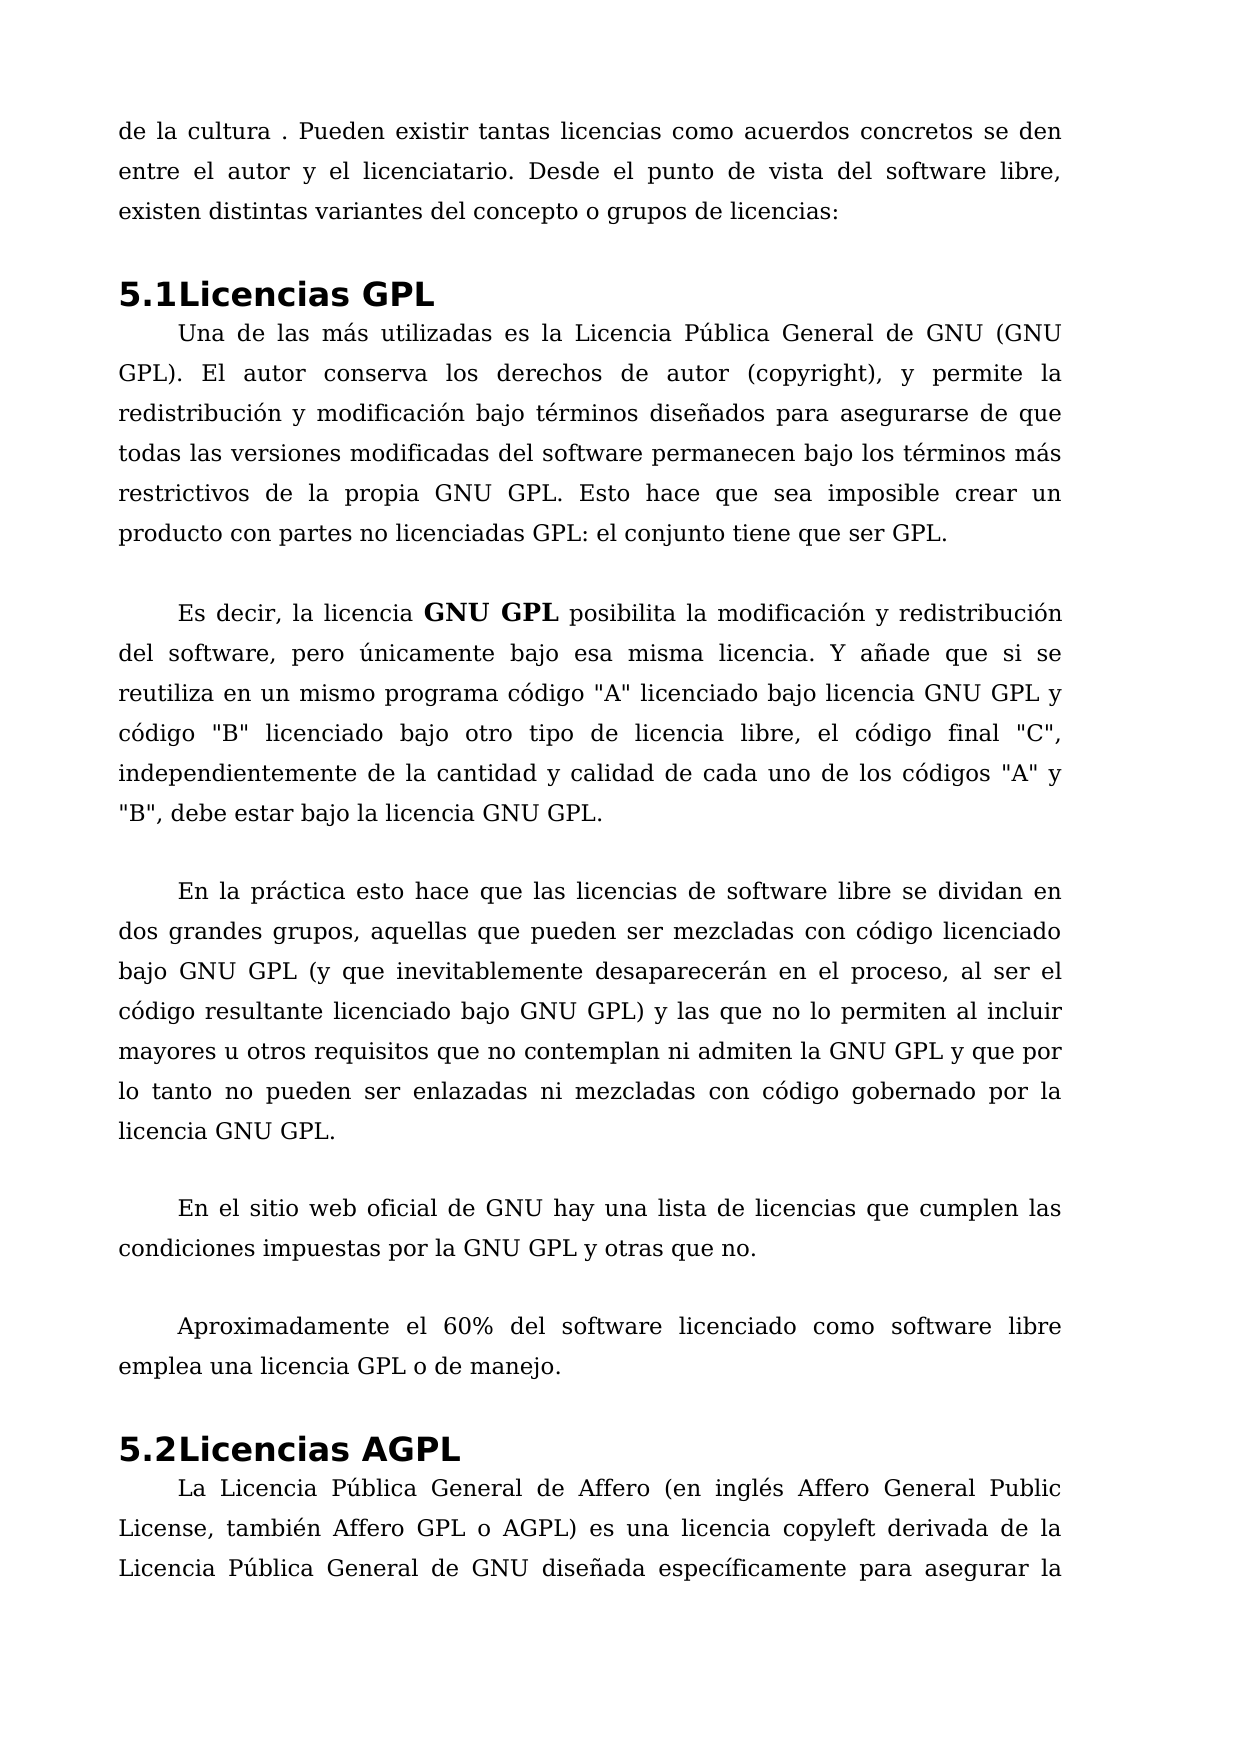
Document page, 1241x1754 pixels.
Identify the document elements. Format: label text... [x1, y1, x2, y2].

text Es decir, la licencia GNU GPL posibilita la modificación y redistribución del software, pero únicamente bajo esa misma licencia. Y añade que si se reutiliza en un mismo programa código "A" licenciado bajo licencia GNU GPL y código "B" licenciado bajo otro tipo de licencia libre, el código final "C", independientemente de la cantidad y calidad de cada uno de los códigos "A" y "B", debe estar bajo la licencia GNU GPL. [118, 598, 1063, 827]
subtitle Licencias GPL [118, 276, 1063, 314]
text En la práctica esto hace que las licencias de software libre se dividan en dos grandes grupos, aquellas que pueden ser mezcladas con código licenciado bajo GNU GPL (y que inevitablemente desaparecerán en el proceso, al ser el código resultante licenciado bajo GNU GPL) y las que no lo permiten al incluir mayores u otros requisitos que no contemplan ni admiten la GNU GPL y que por lo tanto no pueden ser enlazadas ni mezcladas con código gobernado por la licencia GNU GPL. [118, 878, 1063, 1144]
text Una de las más utilizadas es la Licencia Pública General de GNU (GNU GPL). El autor conserva los derechos de autor (copyright), y permite la redistribución y modificación bajo términos diseñados para asegurarse de que todas las versiones modificadas del software permanecen bajo los términos más restrictivos de la propia GNU GPL. Esto hace que sea imposible crear un producto con partes no licenciadas GPL: el conjunto tiene que ser GPL. [118, 320, 1063, 547]
text En el sitio web oficial de GNU hay una lista de licencias que cumplen las condiciones impuestas por la GNU GPL y otras que no. [118, 1195, 1063, 1262]
text Aproximadamente el 60% del software licenciado como software libre emplea una licencia GPL o de manejo. [118, 1313, 1063, 1379]
subtitle Licencias AGPL [118, 1430, 1063, 1469]
